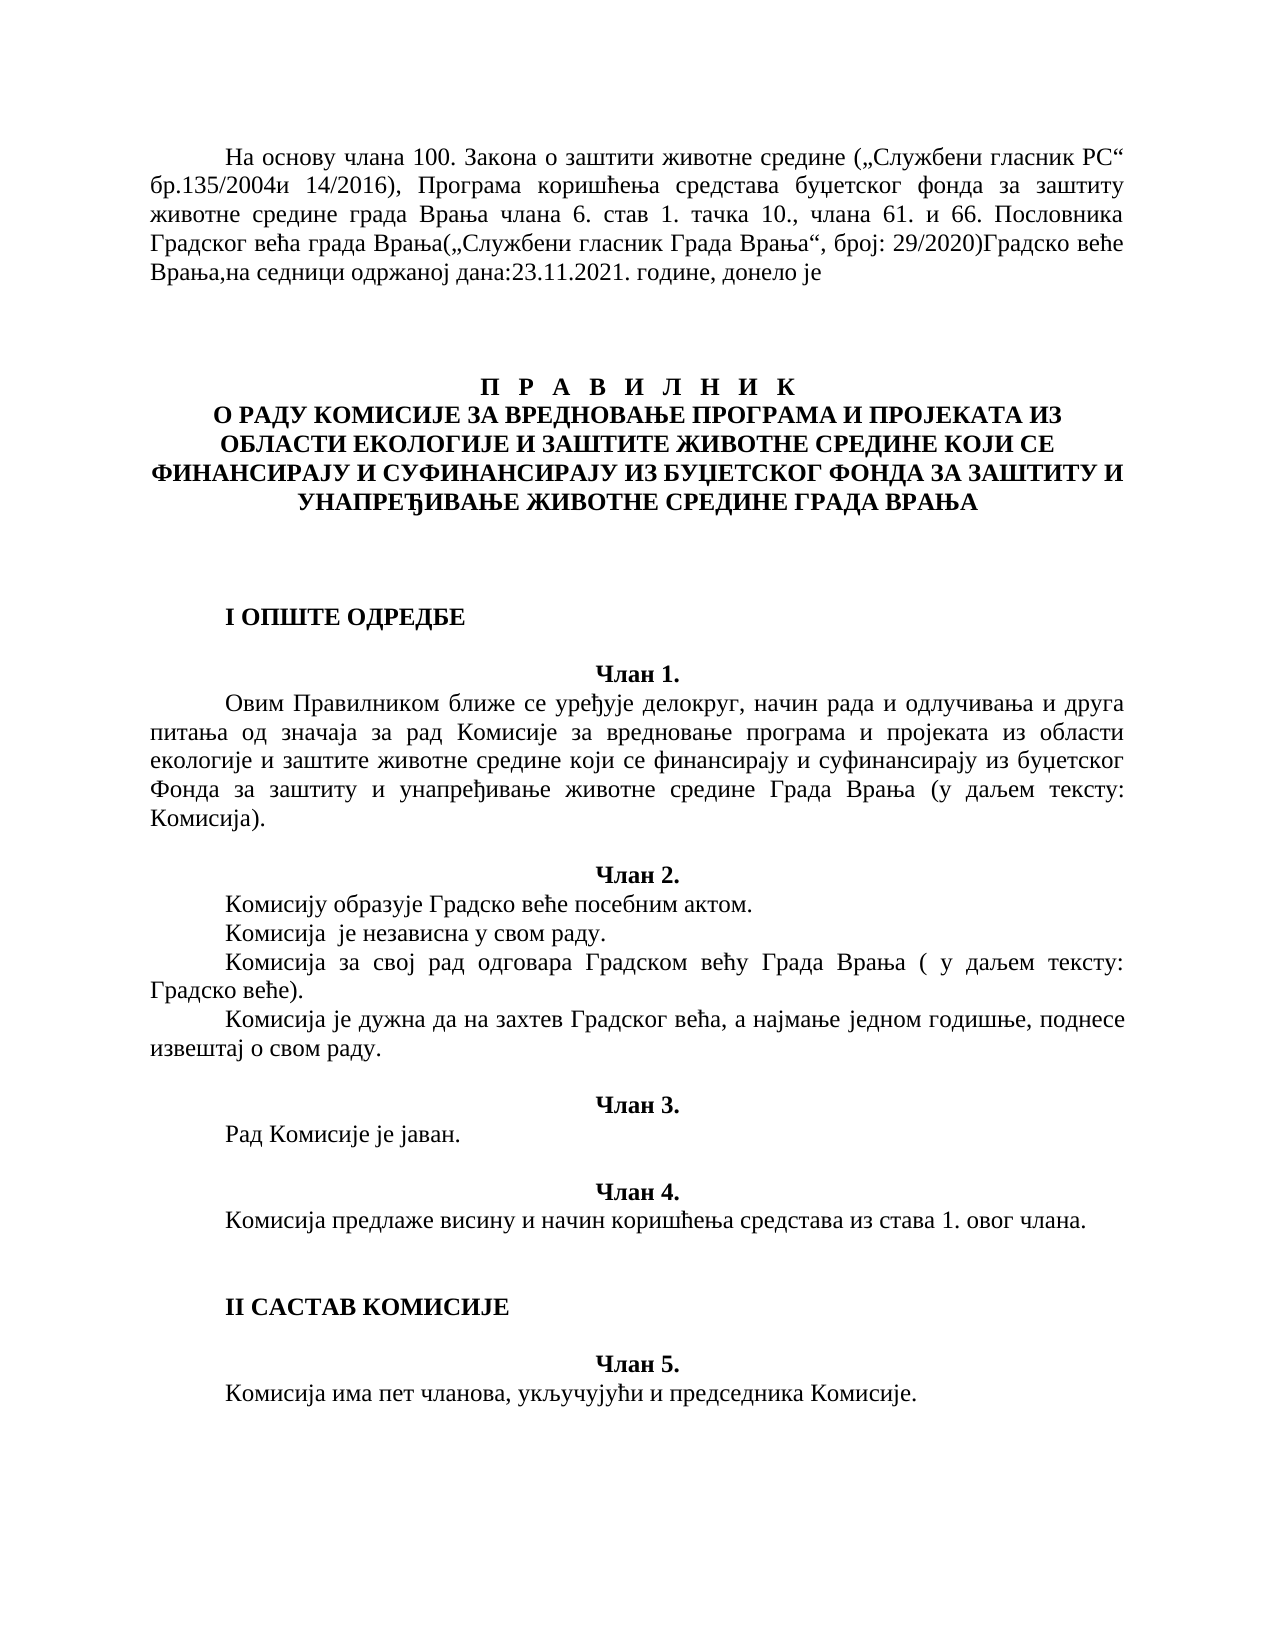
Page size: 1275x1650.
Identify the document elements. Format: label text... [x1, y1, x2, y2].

text Комисија за свој рад одговара Градском већу Града Врања ( у даљем тексту: Градско веће). [150, 947, 1125, 1004]
text На основу члана 100. Закона о заштити животне средине („Службени гласник РС“ бр.135/2004и 14/2016), Програма коришћења средстава буџетског фонда за заштиту животне средине града Врања члана 6. став 1. тачка 10., члана 61. и 66. Пословника Градског већа града Врања(„Службени гласник Града Врања“, број: 29/2020)Градско веће Врања,на седници одржаној дана:23.11.2021. године, донело је [150, 142, 1125, 286]
text Комисија има пет чланова, укључујући и председника Комисије. [150, 1378, 1125, 1407]
text Члан 3. [150, 1091, 1125, 1119]
text II САСТАВ КОМИСИЈЕ [150, 1292, 1125, 1321]
text Комисија предлаже висину и начин коришћења средстава из става 1. овог члана. [150, 1206, 1125, 1234]
text Рад Комисије је јаван. [150, 1119, 1125, 1148]
text I ОПШТЕ ОДРЕДБЕ [150, 602, 1125, 631]
text П Р А В И Л Н И К [150, 372, 1125, 401]
text Члан 2. [150, 861, 1125, 889]
text Члан 5. [150, 1349, 1125, 1378]
text Комисија је дужна да на захтев Градског већа, а најмање једном годишње, поднесе извештај о свом раду. [150, 1004, 1125, 1062]
text Члан 4. [150, 1177, 1125, 1206]
text О РАДУ КОМИСИЈЕ ЗА ВРЕДНОВАЊЕ ПРОГРАМА И ПРОЈЕКАТА ИЗ ОБЛАСТИ ЕКОЛОГИЈЕ И ЗАШТИТЕ ЖИВОТНЕ СРЕДИНЕ КОЈИ СЕ ФИНАНСИРАЈУ И СУФИНАНСИРАЈУ ИЗ БУЏЕТСКОГ ФОНДА ЗА ЗАШТИТУ И УНАПРЕЂИВАЊЕ ЖИВОТНЕ СРЕДИНЕ ГРАДА ВРАЊА [150, 401, 1125, 516]
text Члан 1. [150, 659, 1125, 688]
text Комисију образује Градско веће посебним актом. [150, 889, 1125, 918]
text Комисија је независна у свом раду. [150, 918, 1125, 947]
text Овим Правилником ближе се уређује делокруг, начин рада и одлучивања и друга питања од значаја за рад Комисије за вредновање програма и пројеката из области екологије и заштите животне средине који се финансирају и суфинансирају из буџетског Фонда за заштиту и унапређивање животне средине Града Врања (у даљем тексту: Комисија). [150, 688, 1125, 832]
